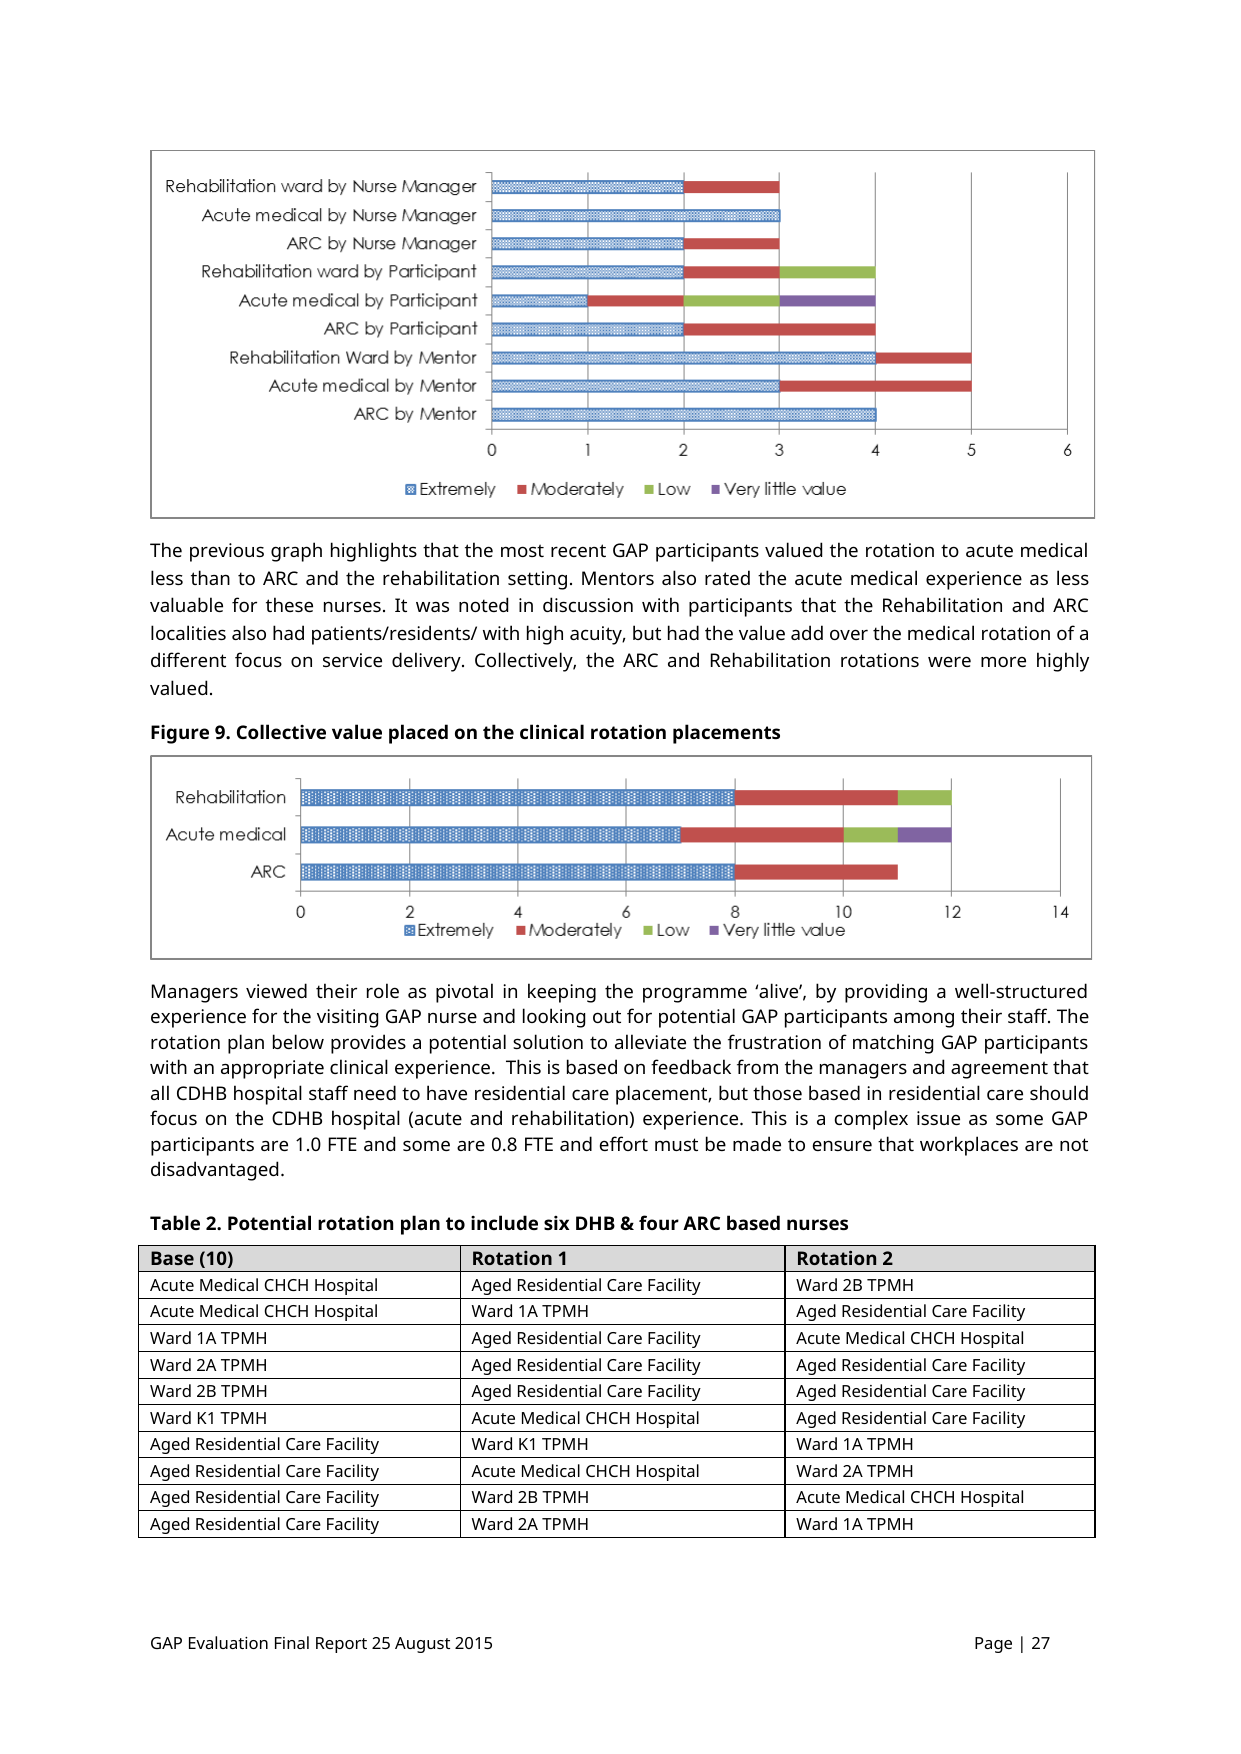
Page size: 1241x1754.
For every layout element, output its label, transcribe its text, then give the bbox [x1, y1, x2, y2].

table_cell Aged Residential Care Facility [139, 1485, 460, 1510]
table_cell Aged Residential Care Facility [139, 1432, 460, 1457]
text Managers viewed their role as pivotal in keeping the programme ‘alive’, by providing a well-structured experience for the visiting GAP nurse and looking out for potential GAP participants among their staff. The rotation plan below provides a potential solution to alleviate the frustration of matching GAP participants with an appropriate clinical experience. This is based on feedback from the managers and agreement that all CDHB hospital staff need to have residential care placement, but those based in residential care should focus on the CDHB hospital (acute and rehabilitation) experience. This is a complex issue as some GAP participants are 1.0 FTE and some are 0.8 FTE and effort must be made to ensure that workplaces are not disadvantaged. [150, 978, 1090, 1182]
table_cell Ward 2A TPMH [461, 1511, 784, 1537]
table_cell Ward 2A TPMH [786, 1458, 1094, 1484]
table_header Rotation 1 [461, 1246, 784, 1271]
table_cell Ward 1A TPMH [461, 1299, 784, 1324]
table_header Base (10) [139, 1246, 460, 1271]
table_cell Ward 2A TPMH [139, 1352, 460, 1377]
table_cell Aged Residential Care Facility [786, 1352, 1094, 1377]
table_cell Aged Residential Care Facility [786, 1379, 1094, 1404]
text Table 2. Potential rotation plan to include six DHB & four ARC based nurses [150, 1211, 1090, 1236]
table_cell Ward 1A TPMH [139, 1325, 460, 1351]
table_cell Ward K1 TPMH [461, 1432, 784, 1457]
table_cell Ward 1A TPMH [786, 1432, 1094, 1457]
table_cell Ward 1A TPMH [786, 1511, 1094, 1537]
picture [150, 755, 1093, 960]
table_cell Acute Medical CHCH Hospital [461, 1458, 784, 1484]
text The previous graph highlights that the most recent GAP participants valued the rotation to acute medical less than to ARC and the rehabilitation setting. Mentors also rated the acute medical experience as less valuable for these nurses. It was noted in discussion with participants that the Rehabilitation and ARC localities also had patients/residents/ with high acuity, but had the value add over the medical rotation of a different focus on service delivery. Collectively, the ARC and Rehabilitation rotations were more highly valued. [150, 538, 1090, 701]
table_cell Aged Residential Care Facility [461, 1325, 784, 1351]
table_cell Aged Residential Care Facility [139, 1458, 460, 1484]
picture [150, 150, 1096, 519]
table_cell Aged Residential Care Facility [461, 1352, 784, 1377]
table_cell Aged Residential Care Facility [139, 1511, 460, 1537]
table_cell Acute Medical CHCH Hospital [461, 1405, 784, 1431]
table_header Rotation 2 [786, 1246, 1094, 1271]
table_cell Acute Medical CHCH Hospital [786, 1485, 1094, 1510]
table_cell Ward 2B TPMH [139, 1379, 460, 1404]
table_cell Ward 2B TPMH [461, 1485, 784, 1510]
table_cell Ward 2B TPMH [786, 1272, 1094, 1298]
list Figure 9. Collective value placed on the clinical rotation placements [150, 719, 1090, 745]
table_cell Acute Medical CHCH Hospital [139, 1299, 460, 1324]
table_cell Ward K1 TPMH [139, 1405, 460, 1431]
table_cell Aged Residential Care Facility [461, 1379, 784, 1404]
table_cell Acute Medical CHCH Hospital [786, 1325, 1094, 1351]
table_cell Aged Residential Care Facility [461, 1272, 784, 1298]
table_cell Acute Medical CHCH Hospital [139, 1272, 460, 1298]
table_cell Aged Residential Care Facility [786, 1405, 1094, 1431]
table_cell Aged Residential Care Facility [786, 1299, 1094, 1324]
